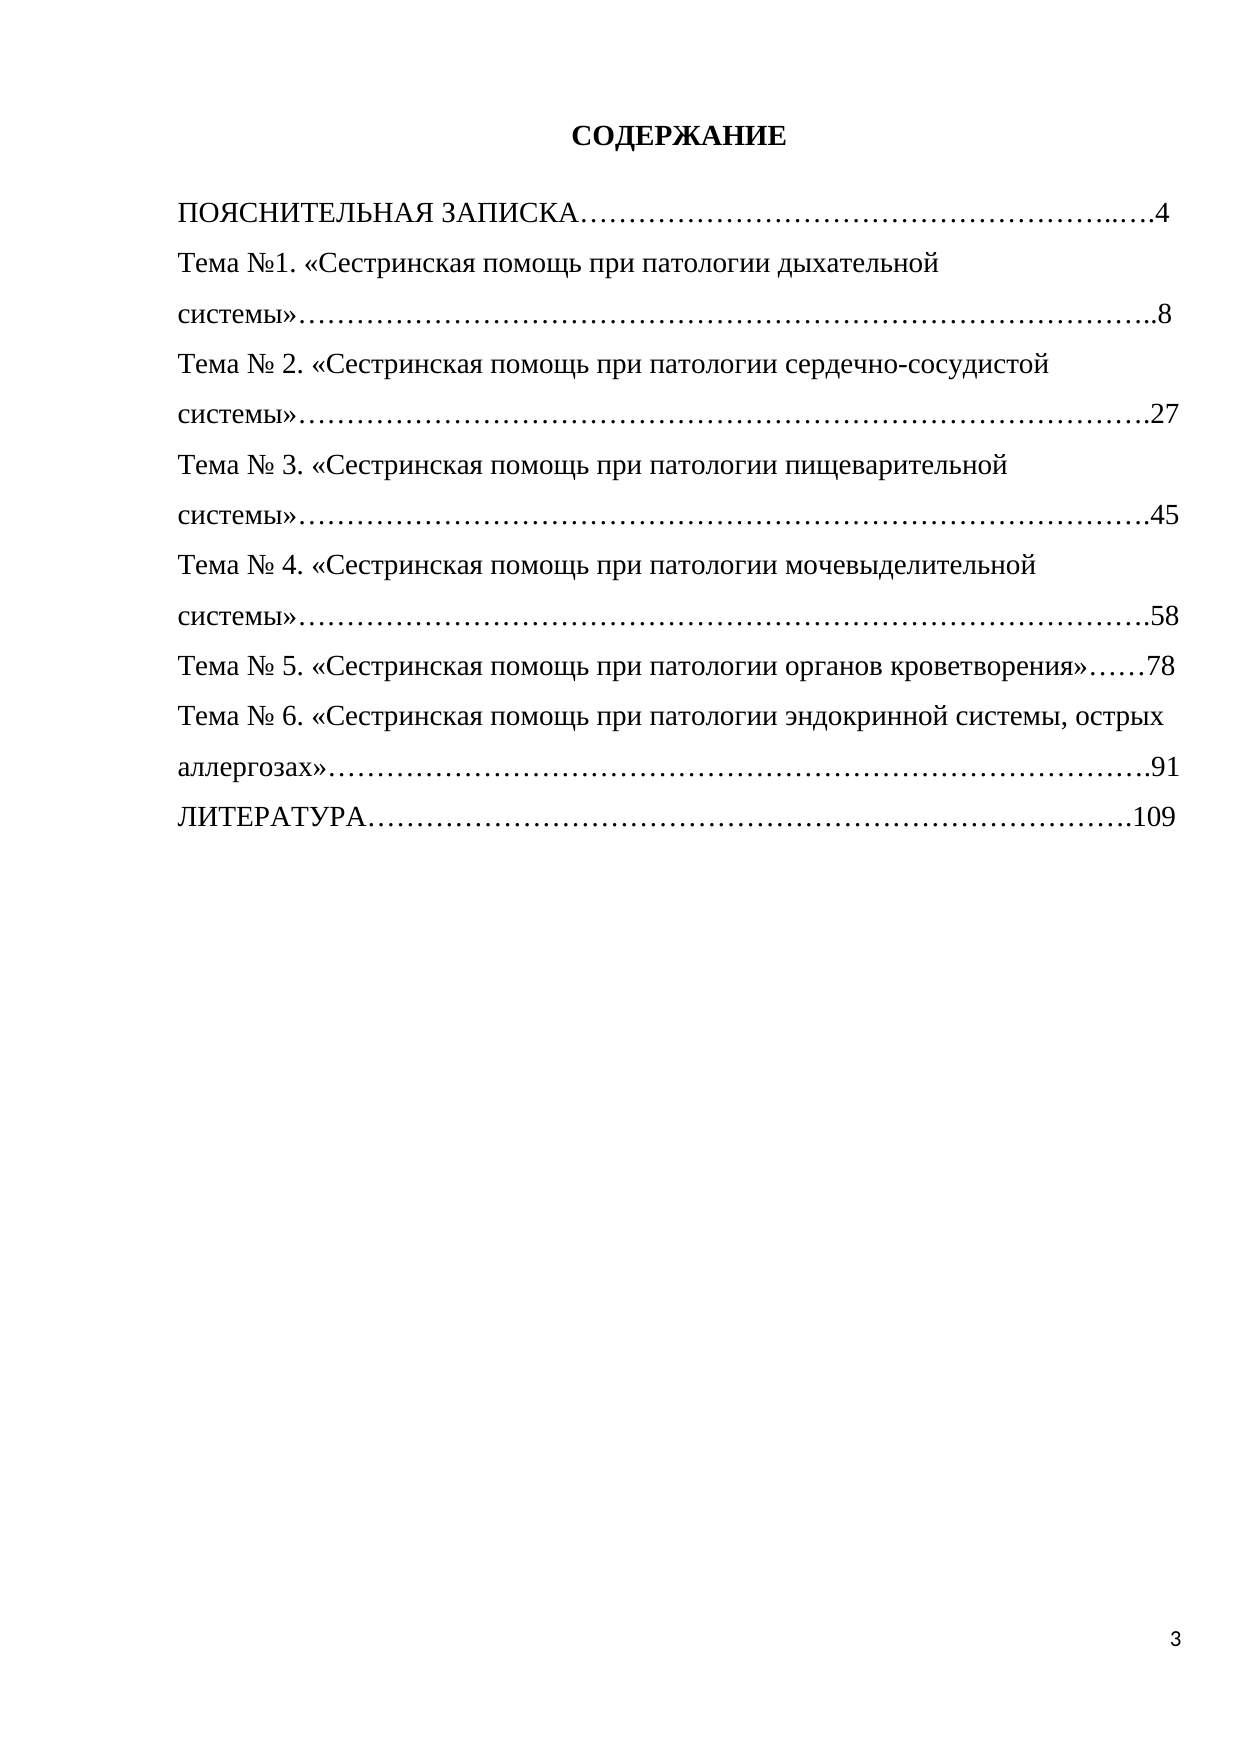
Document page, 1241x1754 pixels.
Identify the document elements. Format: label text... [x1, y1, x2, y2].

text Тема № 5. «Сестринская помощь при патологии органов кроветворения»……78 [177, 648, 1181, 682]
text СОДЕРЖАНИЕ [177, 118, 1181, 152]
text ЛИТЕРАТУРА…………………………………………………………………….109 [177, 799, 1181, 832]
text Тема № 6. «Сестринская помощь при патологии эндокринной системы, острых аллергозах»………………………………………………………………………….91 [177, 698, 1181, 782]
text Тема № 2. «Сестринская помощь при патологии сердечно-сосудистой системы»…………………………………………………………………………….27 [177, 346, 1181, 430]
text ПОЯСНИТЕЛЬНАЯ ЗАПИСКА………………………………………………..….4 [177, 195, 1181, 229]
text Тема № 3. «Сестринская помощь при патологии пищеварительной системы»…………………………………………………………………………….45 [177, 447, 1181, 531]
text Тема № 4. «Сестринская помощь при патологии мочевыделительной системы»…………………………………………………………………………….58 [177, 547, 1181, 631]
text Тема №1. «Сестринская помощь при патологии дыхательной системы»……………………………………………………………………………..8 [177, 246, 1181, 329]
